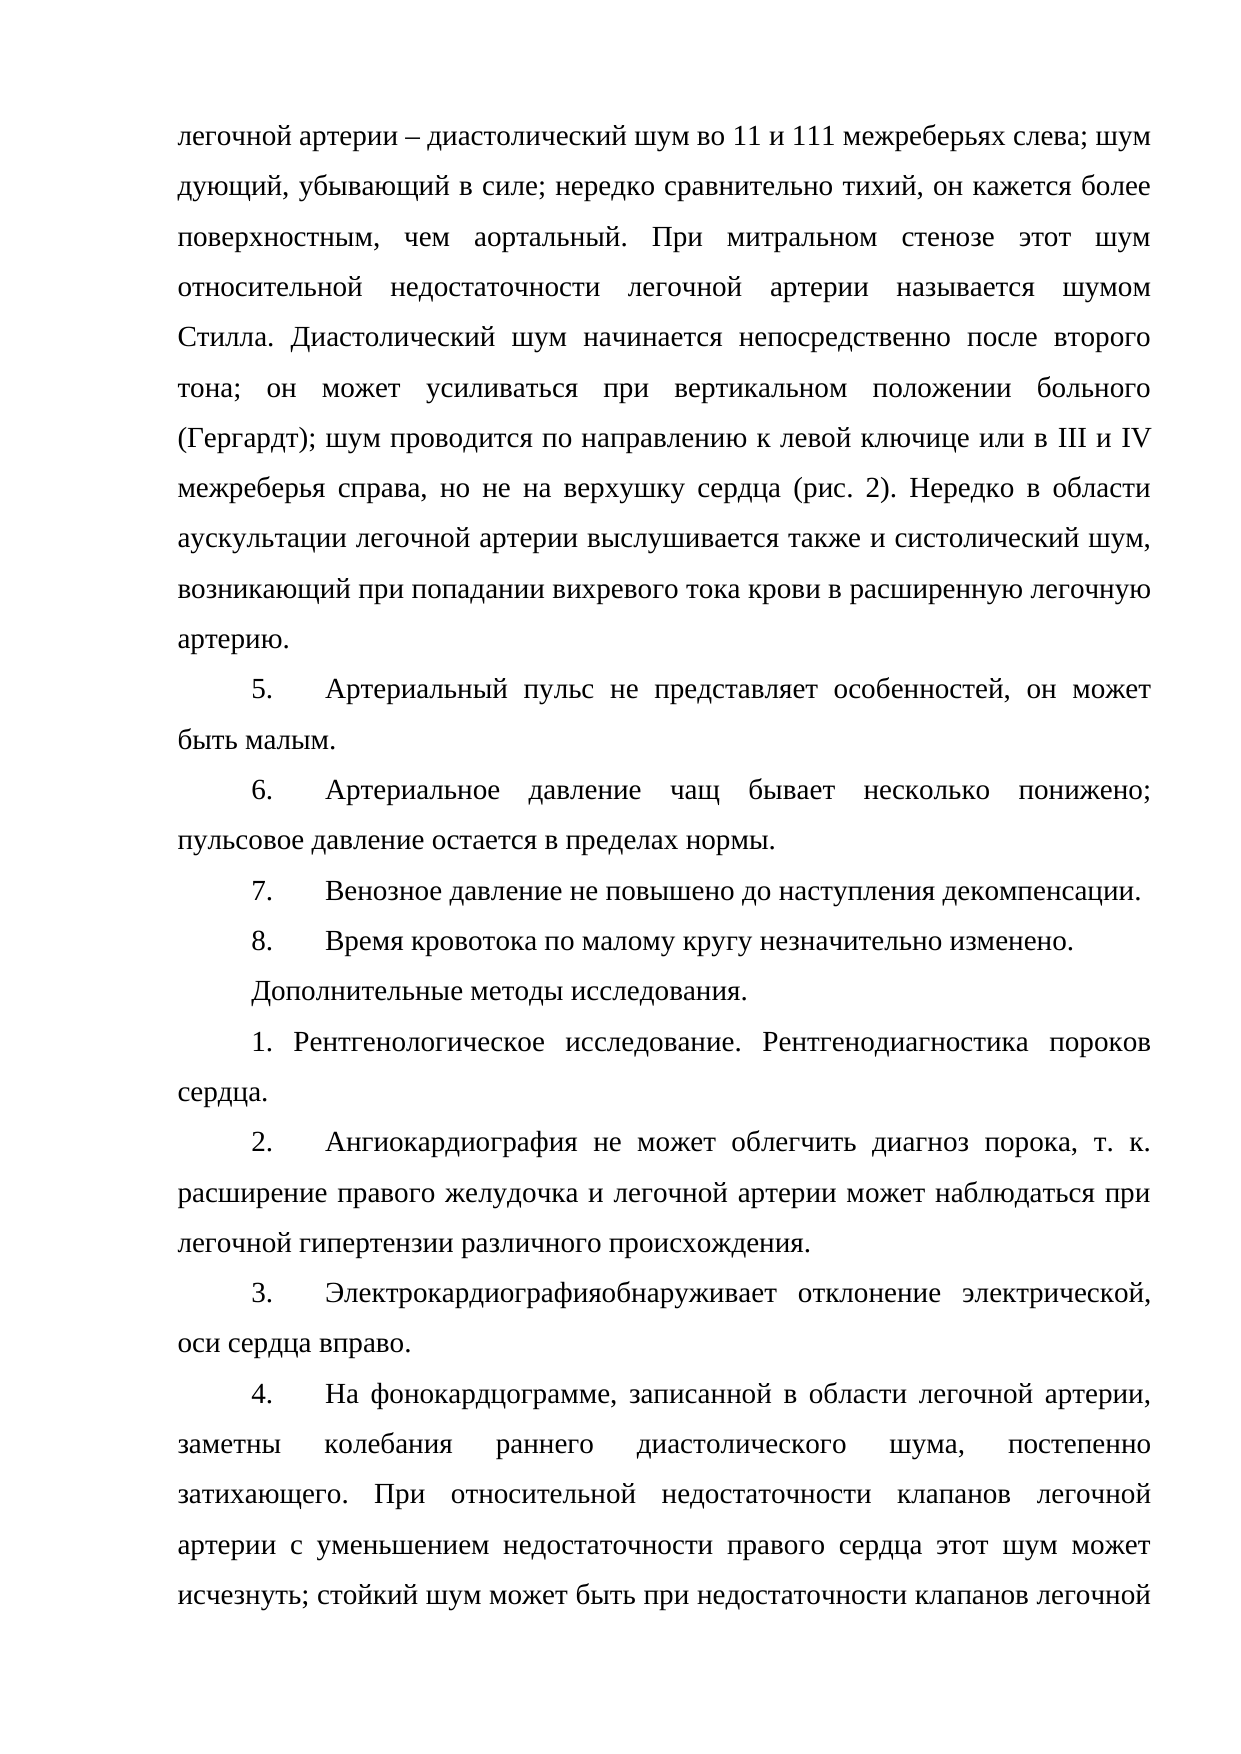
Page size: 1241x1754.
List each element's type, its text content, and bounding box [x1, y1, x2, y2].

text Дополнительные методы исследования. [177, 973, 1152, 1007]
text 2. Ангиокардиография не может облегчить диагноз порока, т. к. расширение правого желудочка и легочной артерии может наблюдаться при легочной гипертензии различного происхождения. [177, 1124, 1152, 1258]
list Артериальный пульс не представляет особенностей, он может быть малым. [177, 672, 1152, 755]
text 7. Венозное давление не повышено до наступления декомпенсации. [177, 873, 1152, 906]
text 1. Рентгенологическое исследование. Рентгенодиагностика пороков сердца. [177, 1024, 1152, 1108]
list Артериальное давление чащ бывает несколько понижено; пульсовое давление остается в пределах нормы. [177, 772, 1152, 856]
text 8. Время кровотока по малому кругу незначительно изменено. [177, 923, 1152, 957]
text 3. Электрокардиографияобнаруживает отклонение электрической, оси сердца вправо. [177, 1275, 1152, 1359]
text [177, 118, 1152, 655]
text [177, 1376, 1152, 1611]
